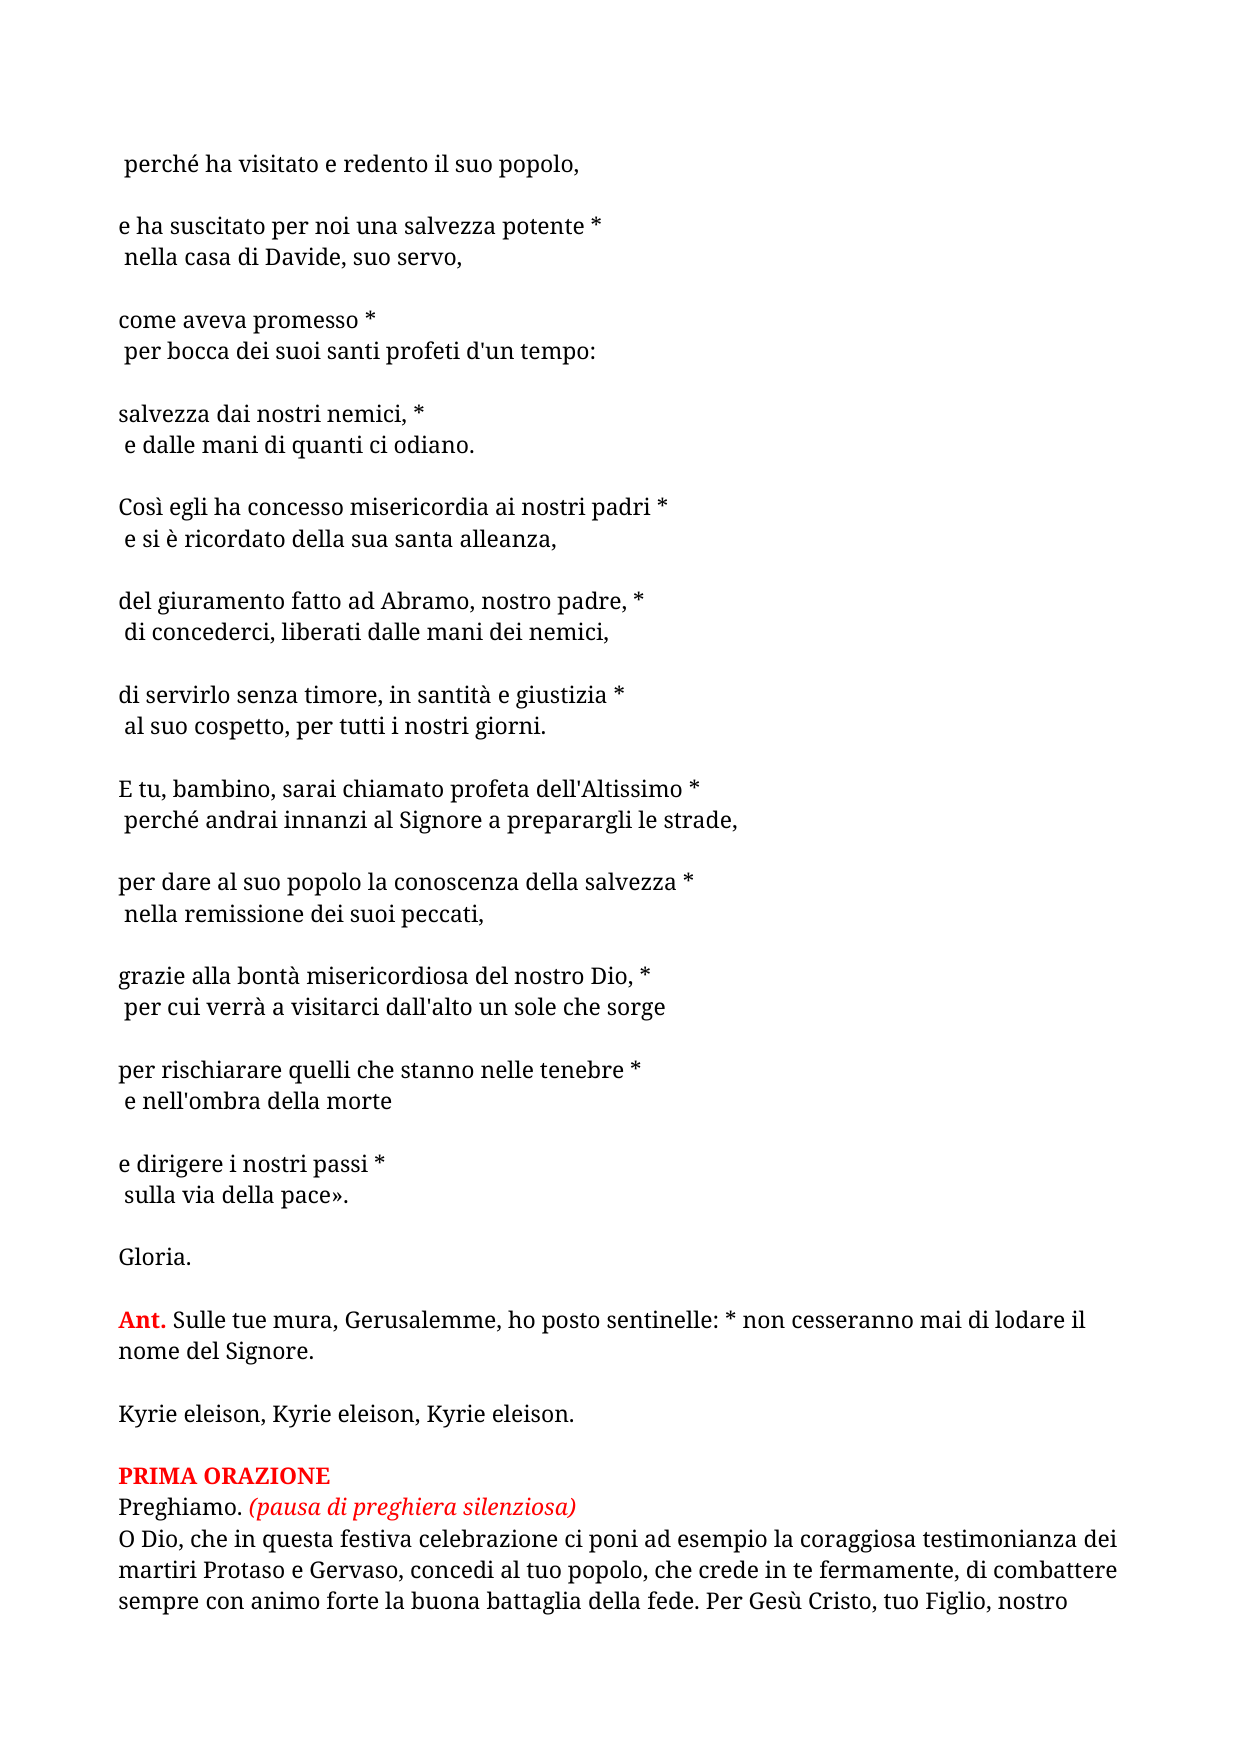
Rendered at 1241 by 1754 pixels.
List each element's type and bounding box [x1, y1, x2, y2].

text [118, 148, 1122, 1616]
